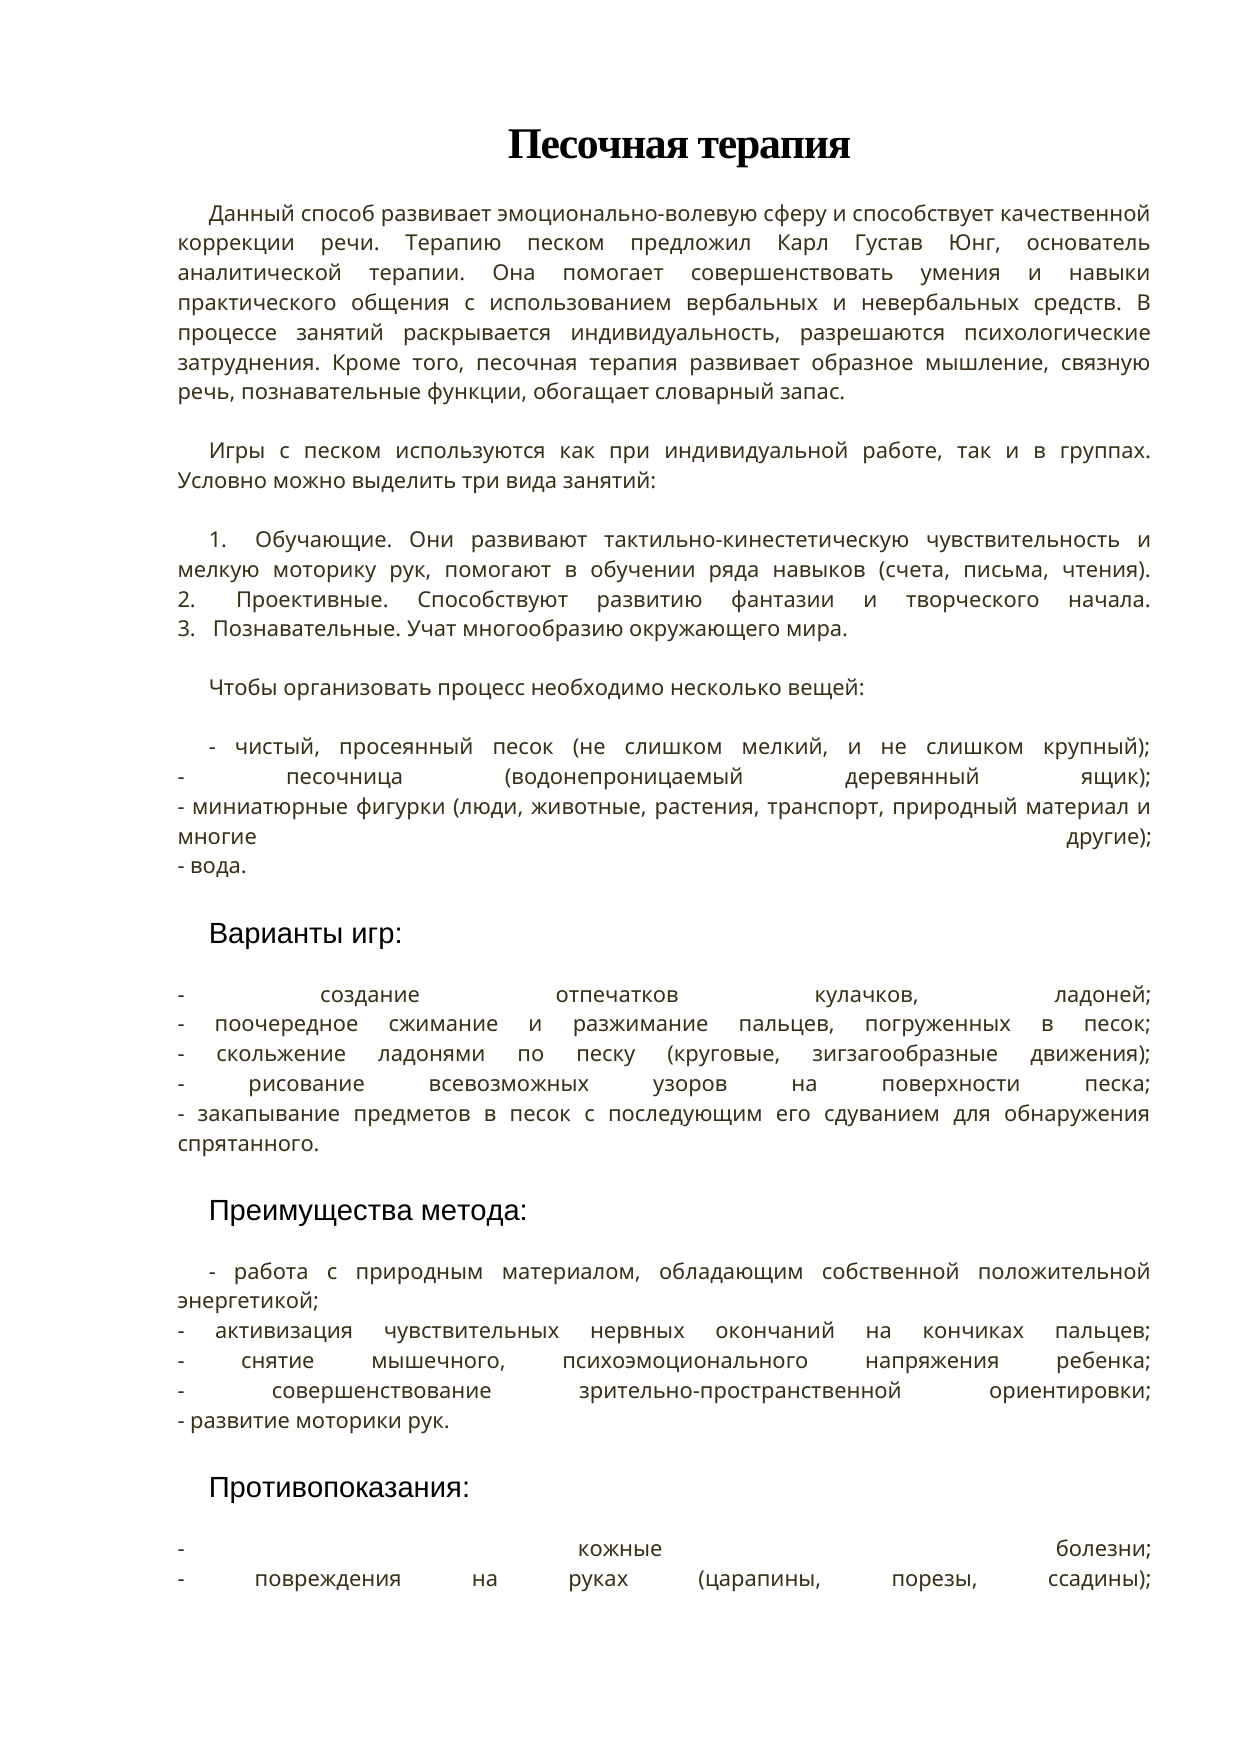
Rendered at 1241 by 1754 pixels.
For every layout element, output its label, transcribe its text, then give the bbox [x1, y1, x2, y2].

text Противопоказания: [177, 1464, 1152, 1504]
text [177, 1533, 1152, 1592]
text Чтобы организовать процесс необходимо несколько вещей: [177, 672, 1152, 702]
text Песочная терапия [177, 118, 1152, 168]
text - чистый, просеянный песок (не слишком мелкий, и не слишком крупный); - песочница (водонепроницаемый деревянный ящик); - миниатюрные фигурки (люди, животные, растения, транспорт, природный материал и многие другие); - вода. [177, 731, 1152, 880]
text Игры с песком используются как при индивидуальной работе, так и в группах. Условно можно выделить три вида занятий: [177, 435, 1152, 495]
text Данный способ развивает эмоционально-волевую сферу и способствует качественной коррекции речи. Терапию песком предложил Карл Густав Юнг, основатель аналитической терапии. Она помогает совершенствовать умения и навыки практического общения с использованием вербальных и невербальных средств. В процессе занятий раскрывается индивидуальность, разрешаются психологические затруднения. Кроме того, песочная терапия развивает образное мышление, связную речь, познавательные функции, обогащает словарный запас. [177, 198, 1152, 406]
text 1. Обучающие. Они развивают тактильно-кинестетическую чувствительность и мелкую моторику рук, помогают в обучении ряда навыков (счета, письма, чтения). 2. Проективные. Способствуют развитию фантазии и творческого начала. 3. Познавательные. Учат многообразию окружающего мира. [177, 524, 1152, 643]
text Варианты игр: [177, 909, 1152, 949]
text Преимущества метода: [177, 1187, 1152, 1227]
text - работа с природным материалом, обладающим собственной положительной энергетикой; - активизация чувствительных нервных окончаний на кончиках пальцев; - снятие мышечного, психоэмоционального напряжения ребенка; - совершенствование зрительно-пространственной ориентировки; - развитие моторики рук. [177, 1256, 1152, 1434]
text - создание отпечатков кулачков, ладоней; - поочередное сжимание и разжимание пальцев, погруженных в песок; - скольжение ладонями по песку (круговые, зигзагообразные движения); - рисование всевозможных узоров на поверхности песка; - закапывание предметов в песок с последующим его сдуванием для обнаружения спрятанного. [177, 979, 1152, 1157]
